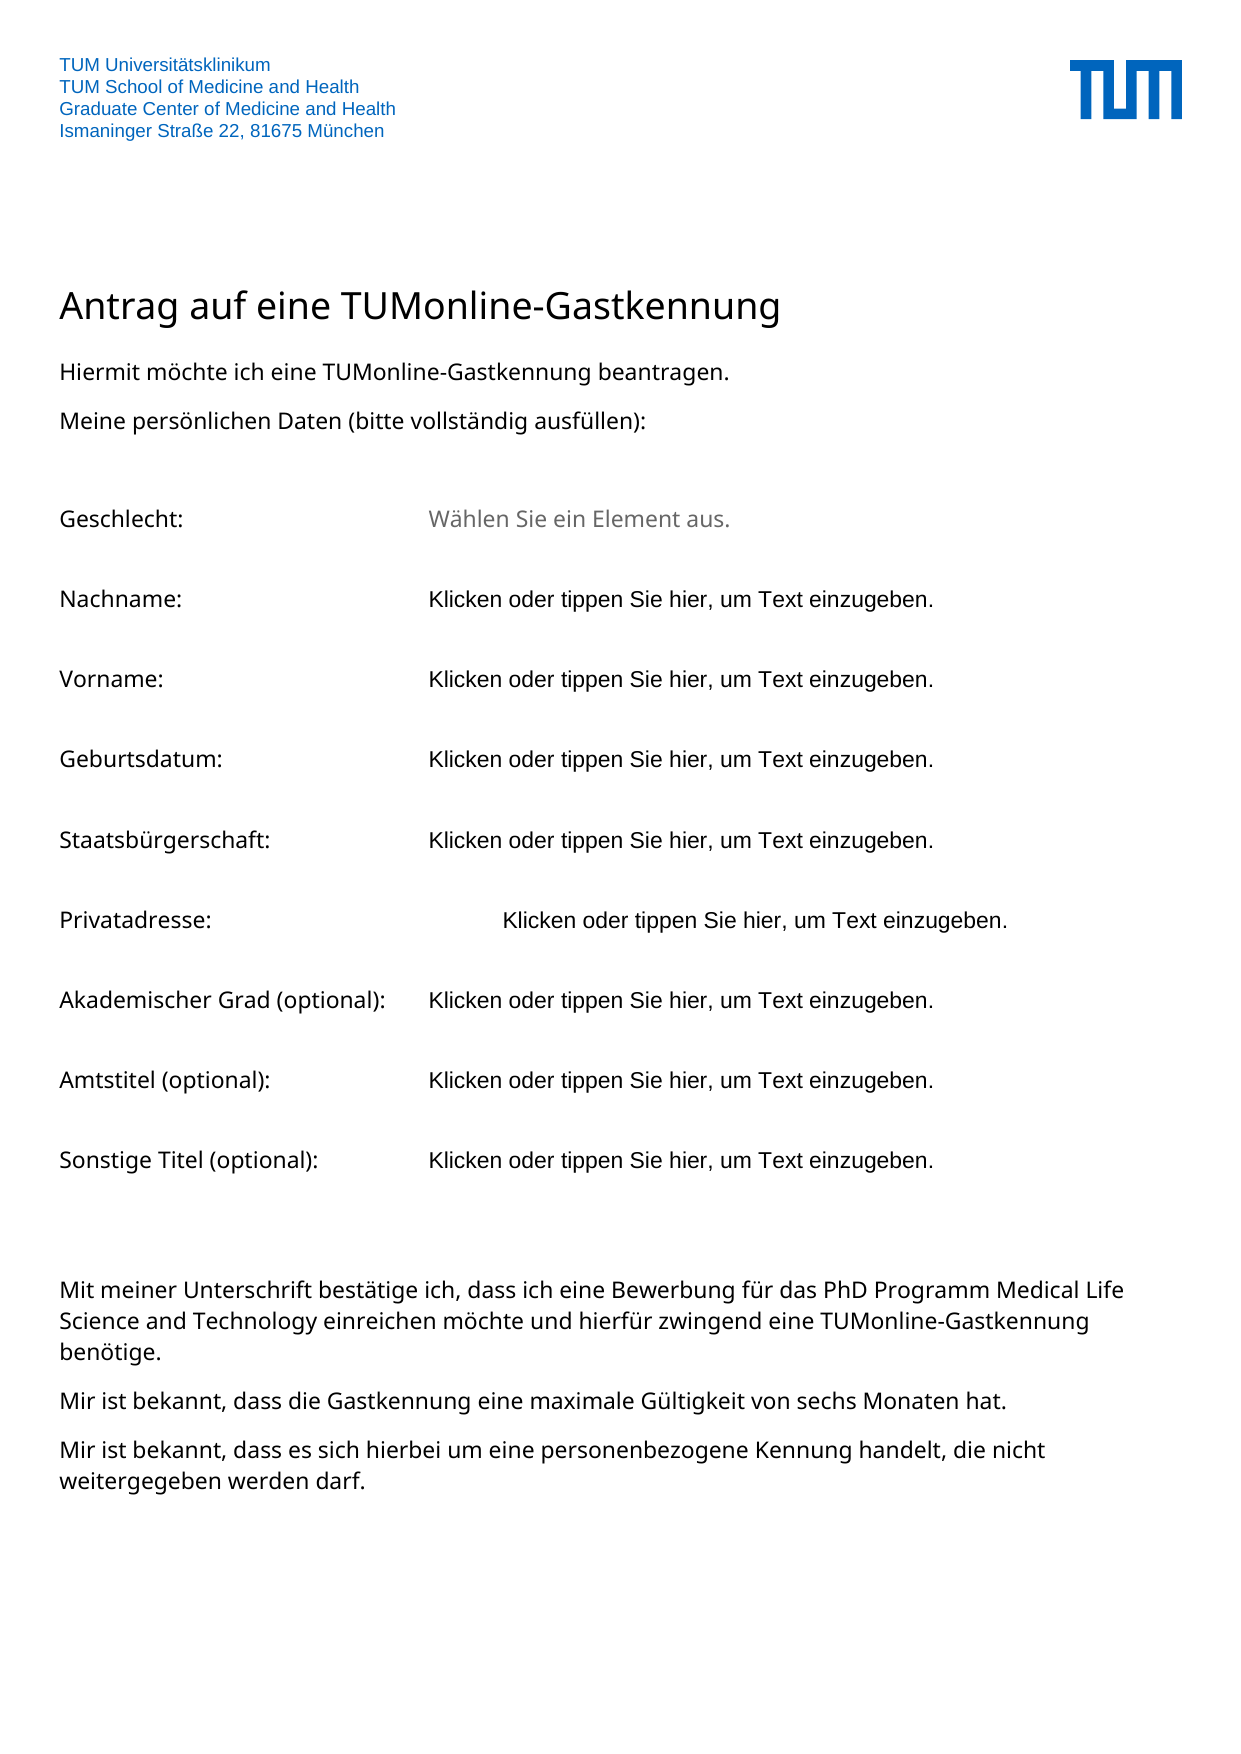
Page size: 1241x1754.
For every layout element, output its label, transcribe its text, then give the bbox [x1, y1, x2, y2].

text Geschlecht: [59, 503, 1181, 534]
text Meine persönlichen Daten (bitte vollständig ausfüllen): [59, 405, 1181, 436]
text Geburtsdatum: [59, 743, 1181, 774]
text Staatsbürgerschaft: [59, 823, 1181, 855]
text Vorname: [59, 663, 1181, 694]
text Privatadresse: [59, 904, 1181, 935]
text Akademischer Grad (optional): [59, 984, 1181, 1015]
text Mir ist bekannt, dass es sich hierbei um eine personenbezogene Kennung handelt, die nicht weitergegeben werden darf. [59, 1434, 1181, 1496]
text Nachname: [59, 583, 1181, 614]
text Amtstitel (optional): [59, 1064, 1181, 1095]
text Sonstige Titel (optional): [59, 1144, 1181, 1176]
text Mit meiner Unterschrift bestätige ich, dass ich eine Bewerbung für das PhD Programm Medical Life Science and Technology einreichen möchte und hierfür zwingend eine TUMonline-Gastkennung benötige. [59, 1273, 1181, 1367]
subtitle Antrag auf eine TUMonline-Gastkennung [59, 284, 1181, 329]
text Hiermit möchte ich eine TUMonline-Gastkennung beantragen. [59, 356, 1181, 387]
text Mir ist bekannt, dass die Gastkennung eine maximale Gültigkeit von sechs Monaten hat. [59, 1385, 1181, 1416]
